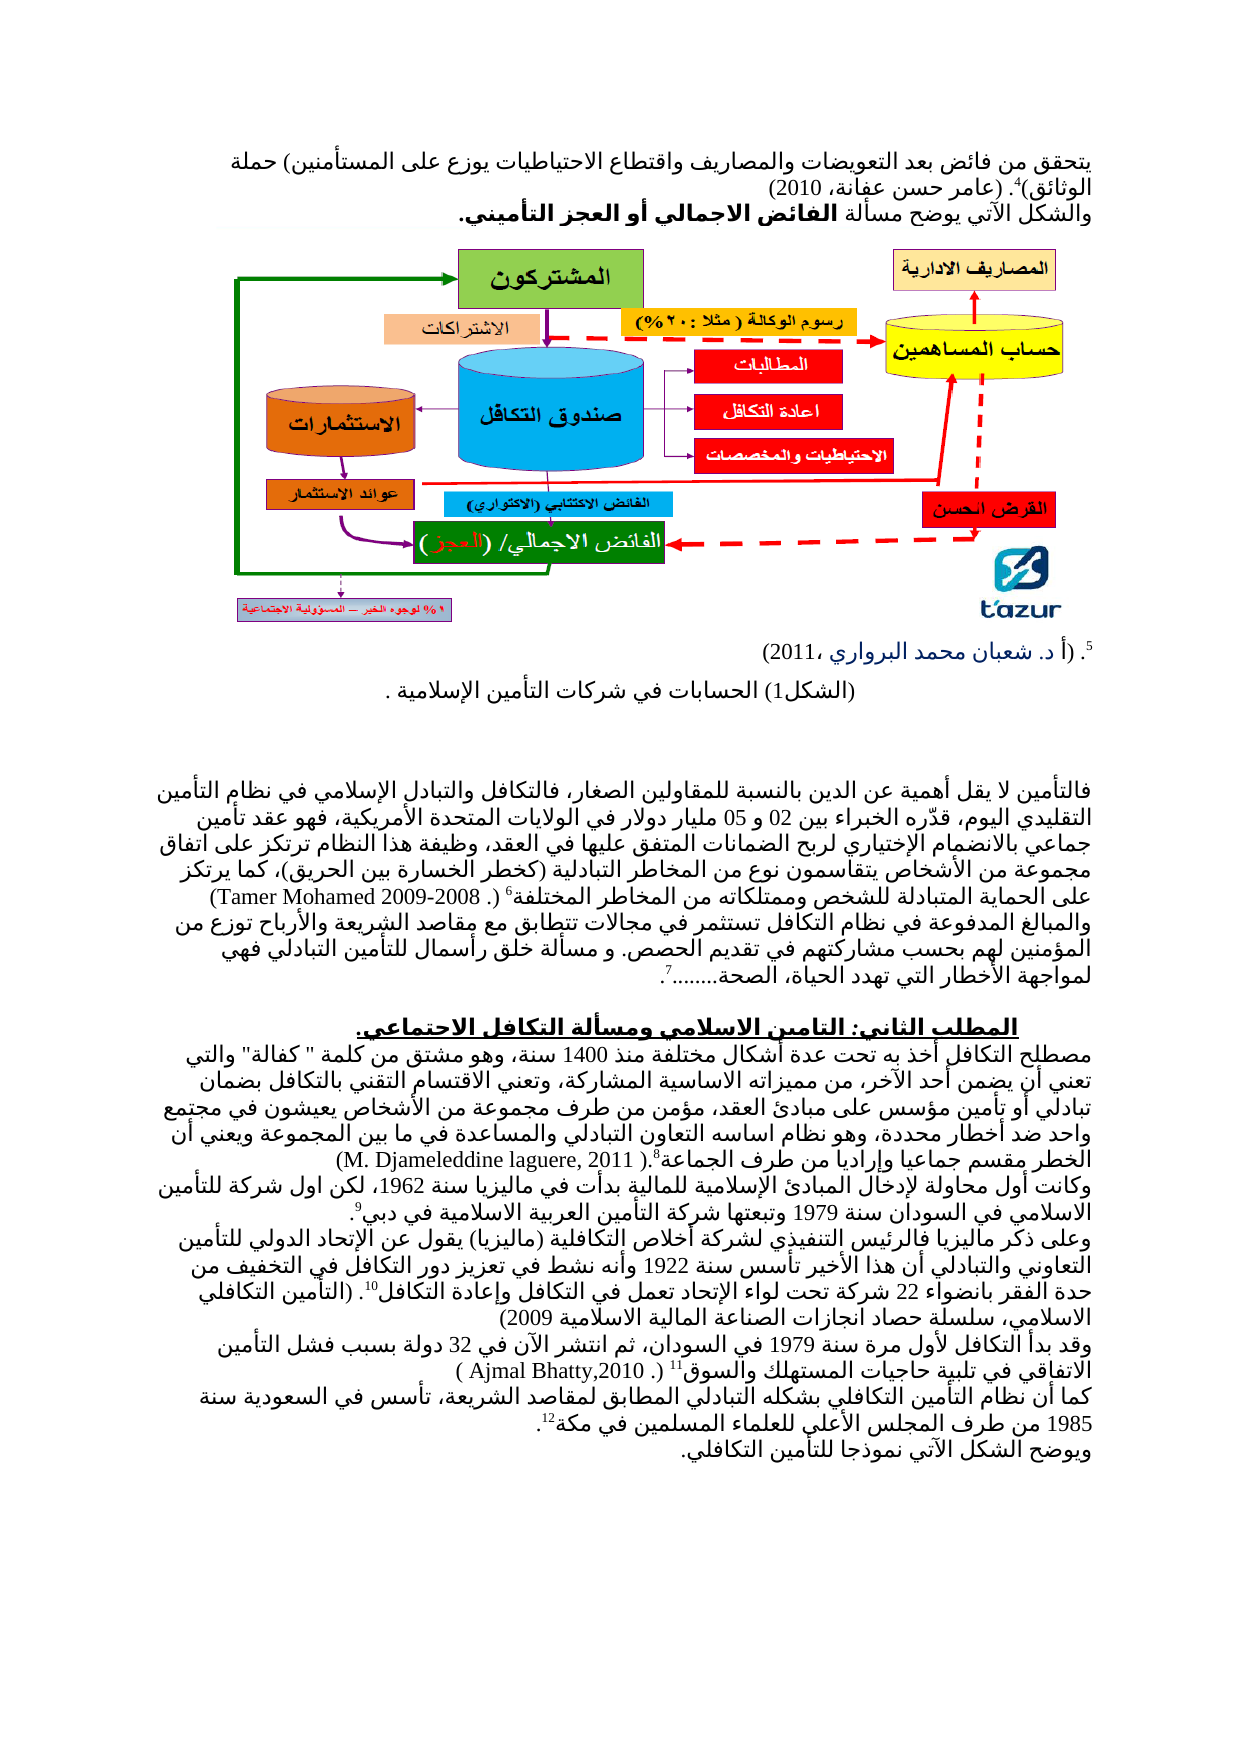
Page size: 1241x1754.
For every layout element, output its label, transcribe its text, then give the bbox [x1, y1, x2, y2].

text والمبالغ المدفوعة في نظام التكافل تستثمر في مجالات تتطابق مع مقاصد الشريعة والأرباح توزع من المؤمنين لهم بحسب مشاركتهم في تقديم الحصص. و مسألة خلق رأسمال للتأمين التبادلي فهي لمواجهة الأخطار التي تهدد الحياة، الصحة......... [148, 909, 1092, 988]
text ويوضح الشكل الآتي نموذجا للتأمين التكافلي. [148, 1436, 1092, 1462]
text وقد بدأ التكافل لأول مرة سنة 1979 في السودان، ثم انتشر الآن في 32 دولة بسبب فشل التأمين الاتفاقي في تلبية حاجيات المستهلك والسوق (. Ajmal Bhatty,2010 ) [148, 1331, 1092, 1383]
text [148, 148, 1092, 200]
text وكانت أول محاولة لإدخال المبادئ الإسلامية للمالية بدأت في ماليزيا سنة 1962، لكن اول شركة للتأمين الاسلامي في السودان سنة 1979 وتبعتها شركة التأمين العربية الاسلامية في دبي. [148, 1173, 1092, 1225]
text فالتأمين لا يقل أهمية عن الدين بالنسبة للمقاولين الصغار، فالتكافل والتبادل الإسلامي في نظام التأمين التقليدي اليوم، قدّره الخبراء بين 02 و 05 مليار دولار في الولايات المتحدة الأمريكية، فهو عقد تأمين جماعي بالانضمام الإختياري لربح الضمانات المتفق عليها في العقد، وظيفة هذا النظام ترتكز على اتفاق مجموعة من الأشخاص يتقاسمون نوع من المخاطر التبادلية (كخطر الخسارة بين الحريق)، كما يرتكز على الحماية المتبادلة للشخص وممتلكاته من المخاطر المختلفة (. Tamer Mohamed 2009-2008) [148, 777, 1092, 909]
text (الشكل1) الحسابات في شركات التأمين الإسلامية . [148, 677, 1092, 704]
text . (أ د. شعبان محمد البرواري ،2011) [148, 638, 1092, 664]
text وعلى ذكر ماليزيا فالرئيس التنفيذي لشركة أخلاص التكافلية (ماليزيا) يقول عن الإتحاد الدولي للتأمين التعاوني والتبادلي أن هذا الأخير تأسس سنة 1922 وأنه نشط في تعزيز دور التكافل في التخفيف من حدة الفقر بانضواء 22 شركة تحت لواء الإتحاد تعمل في التكافل وإعادة التكافل. (التأمين التكافلي الاسلامي، سلسلة حصاد انجازات الصناعة المالية الاسلامية 2009) [148, 1225, 1092, 1331]
text والشكل الآتي يوضح مسألة الفائض الاجمالي أو العجز التأميني. [148, 200, 1092, 227]
text مصطلح التكافل أخذ به تحت عدة أشكال مختلفة منذ 1400 سنة، وهو مشتق من كلمة " كفالة" والتي تعني أن يضمن أحد الآخر، من مميزاته الاساسية المشاركة، وتعني الاقتسام التقني بالتكافل بضمان تبادلي أو تأمين مؤسس على مبادئ العقد، مؤمن من طرف مجموعة من الأشخاص يعيشون في مجتمع واحد ضد أخطار محددة، وهو نظام اساسه التعاون التبادلي والمساعدة في ما بين المجموعة ويعني أن الخطر مقسم جماعيا وإراديا من طرف الجماعة.( M. Djameleddine laguere, 2011) [148, 1041, 1092, 1173]
text كما أن نظام التأمين التكافلي بشكله التبادلي المطابق لمقاصد الشريعة، تأسس في السعودية سنة 1985 من طرف المجلس الأعلى للعلماء المسلمين في مكة. [148, 1383, 1092, 1436]
text المطلب الثاني: التامين الاسلامي ومسألة التكافل الاجتماعي. [148, 1014, 1092, 1041]
